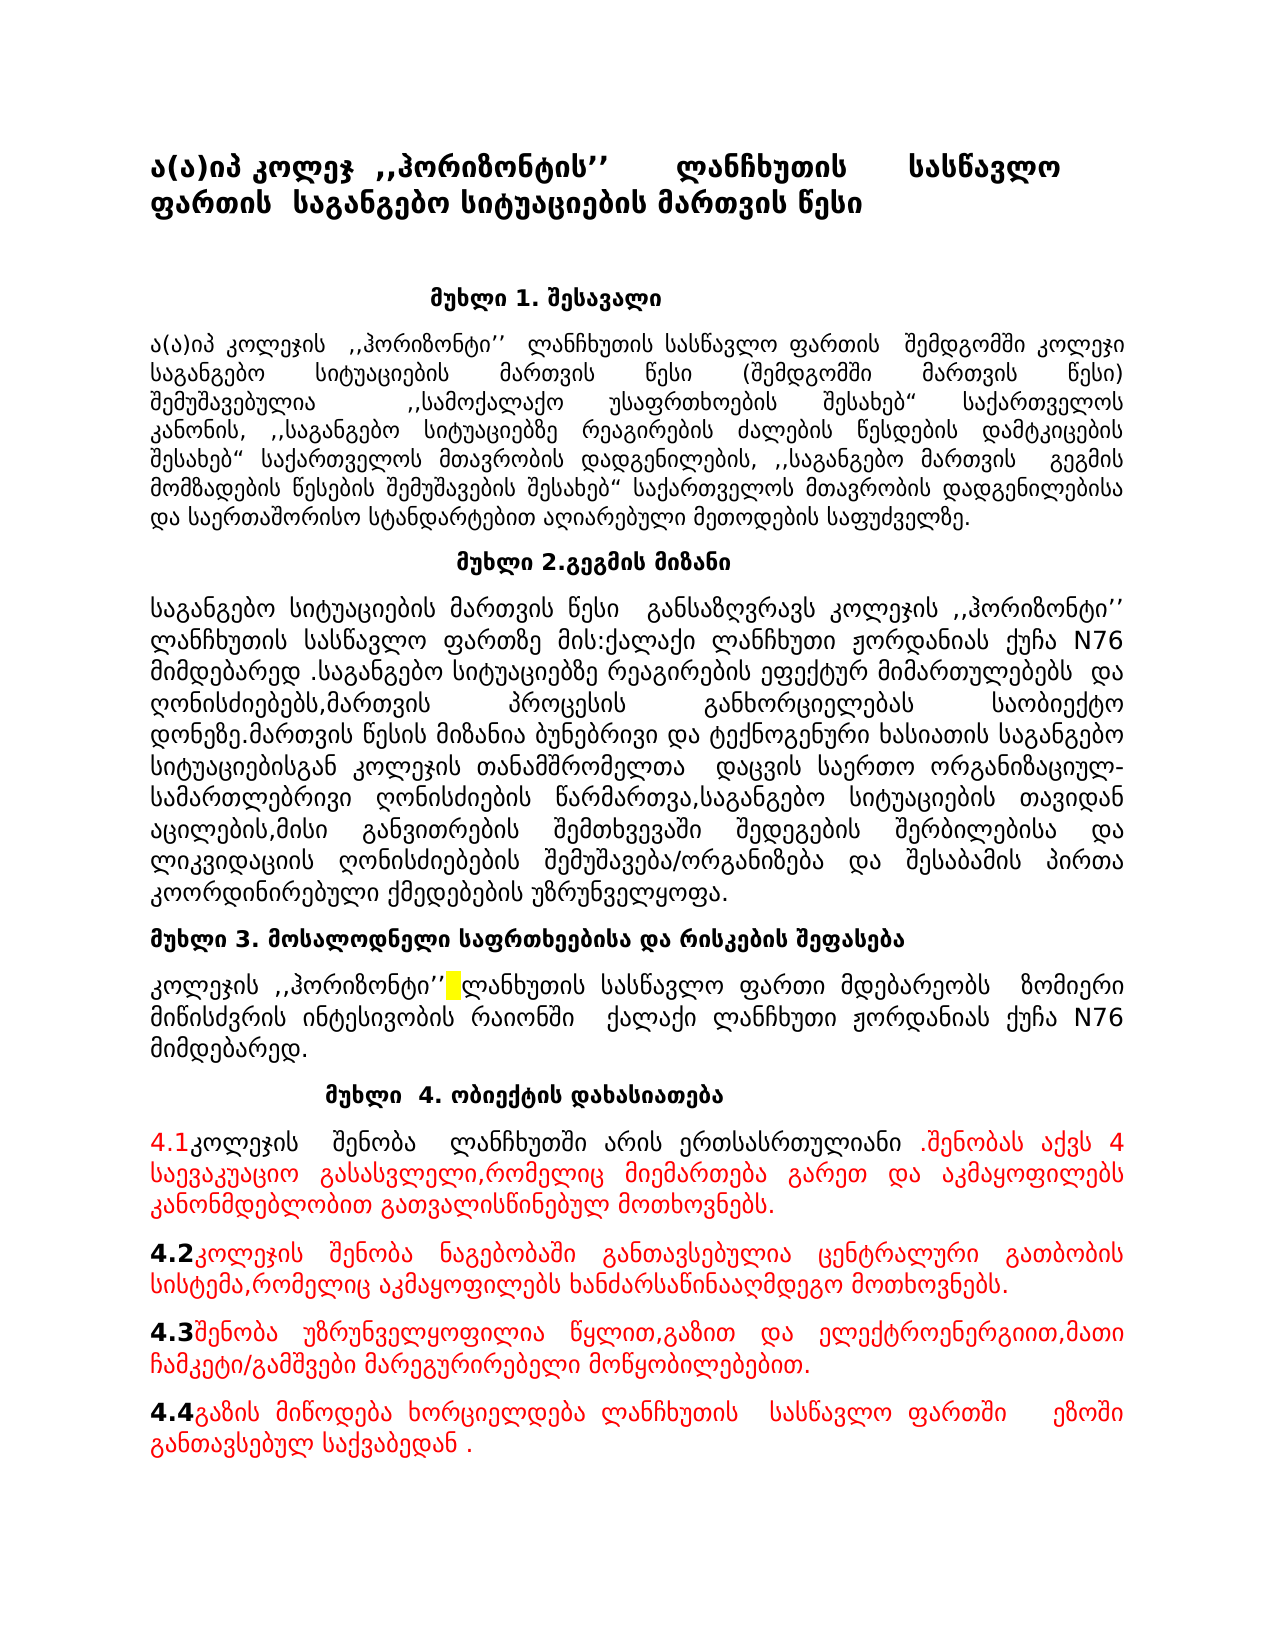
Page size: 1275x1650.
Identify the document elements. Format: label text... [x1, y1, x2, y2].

text საგანგებო სიტუაციების მართვის წესი განსაზღვრავს კოლეჯის ,,ჰორიზონტი’’ ლანჩხუთის სასწავლო ფართზე მის:ქალაქი ლანჩხუთი ჟორდანიას ქუჩა N76 მიმდებარედ .საგანგებო სიტუაციებზე რეაგირების ეფექტურ მიმართულებებს და ღონისძიებებს,მართვის პროცესის განხორციელებას საობიექტო დონეზე.მართვის წესის მიზანია ბუნებრივი და ტექნოგენური ხასიათის საგანგებო სიტუაციებისგან კოლეჯის თანამშრომელთა დაცვის საერთო ორგანიზაციულ-სამართლებრივი ღონისძიების წარმართვა,საგანგებო სიტუაციების თავიდან აცილების,მისი განვითრების შემთხვევაში შედეგების შერბილებისა და ლიკვიდაციის ღონისძიებების შემუშავება/ორგანიზება და შესაბამის პირთა კოორდინირებული ქმედებების უზრუნველყოფა. [150, 594, 1125, 907]
text კოლეჯის ,,ჰორიზონტი’’ ლანხუთის სასწავლო ფართი მდებარეობს ზომიერი მიწისძვრის ინტესივობის რაიონში ქალაქი ლანჩხუთი ჟორდანიას ქუჩა N76 მიმდებარედ. [150, 971, 1125, 1063]
text ა(ა)იპ კოლეჯ ,,ჰორიზონტის’’ ლანჩხუთის სასწავლო ფართის საგანგებო სიტუაციების მართვის წესი [150, 150, 1125, 221]
text მუხლი 2.გეგმის მიზანი [150, 549, 1125, 576]
text 4.1კოლეჯის შენობა ლანჩხუთში არის ერთსასრთულიანი .შენობას აქვს 4 საევაკუაციო გასასვლელი,რომელიც მიემართება გარეთ და აკმაყოფილებს კანონმდებლობით გათვალისწინებულ მოთხოვნებს. [150, 1128, 1125, 1220]
text მუხლი 3. მოსალოდნელი საფრთხეებისა და რისკების შეფასება [150, 926, 1125, 952]
text 4.2კოლეჯის შენობა ნაგებობაში განთავსებულია ცენტრალური გათბობის სისტემა,რომელიც აკმაყოფილებს ხანძარსაწინააღმდეგო მოთხოვნებს. [150, 1239, 1125, 1299]
text მუხლი 1. შესავალი [150, 285, 1125, 312]
text 4.3შენობა უზრუნველყოფილია წყლით,გაზით და ელექტროენერგიით,მათი ჩამკეტი/გამშვები მარეგურირებელი მოწყობილებებით. [150, 1318, 1125, 1379]
text ა(ა)იპ კოლეჯის ,,ჰორიზონტი’’ ლანჩხუთის სასწავლო ფართის შემდგომში კოლეჯი საგანგებო სიტუაციების მართვის წესი (შემდგომში მართვის წესი) შემუშავებულია ,,სამოქალაქო უსაფრთხოების შესახებ“ საქართველოს კანონის, ,,საგანგებო სიტუაციებზე რეაგირების ძალების წესდების დამტკიცების შესახებ“ საქართველოს მთავრობის დადგენილების, ,,საგანგებო მართვის გეგმის მომზადების წესების შემუშავების შესახებ“ საქართველოს მთავრობის დადგენილებისა და საერთაშორისო სტანდარტებით აღიარებული მეთოდების საფუძველზე. [150, 331, 1125, 530]
text 4.4გაზის მიწოდება ხორციელდება ლანჩხუთის სასწავლო ფართში ეზოში განთავსებულ საქვაბედან . [150, 1398, 1125, 1458]
text მუხლი 4. ობიექტის დახასიათება [150, 1082, 1125, 1109]
